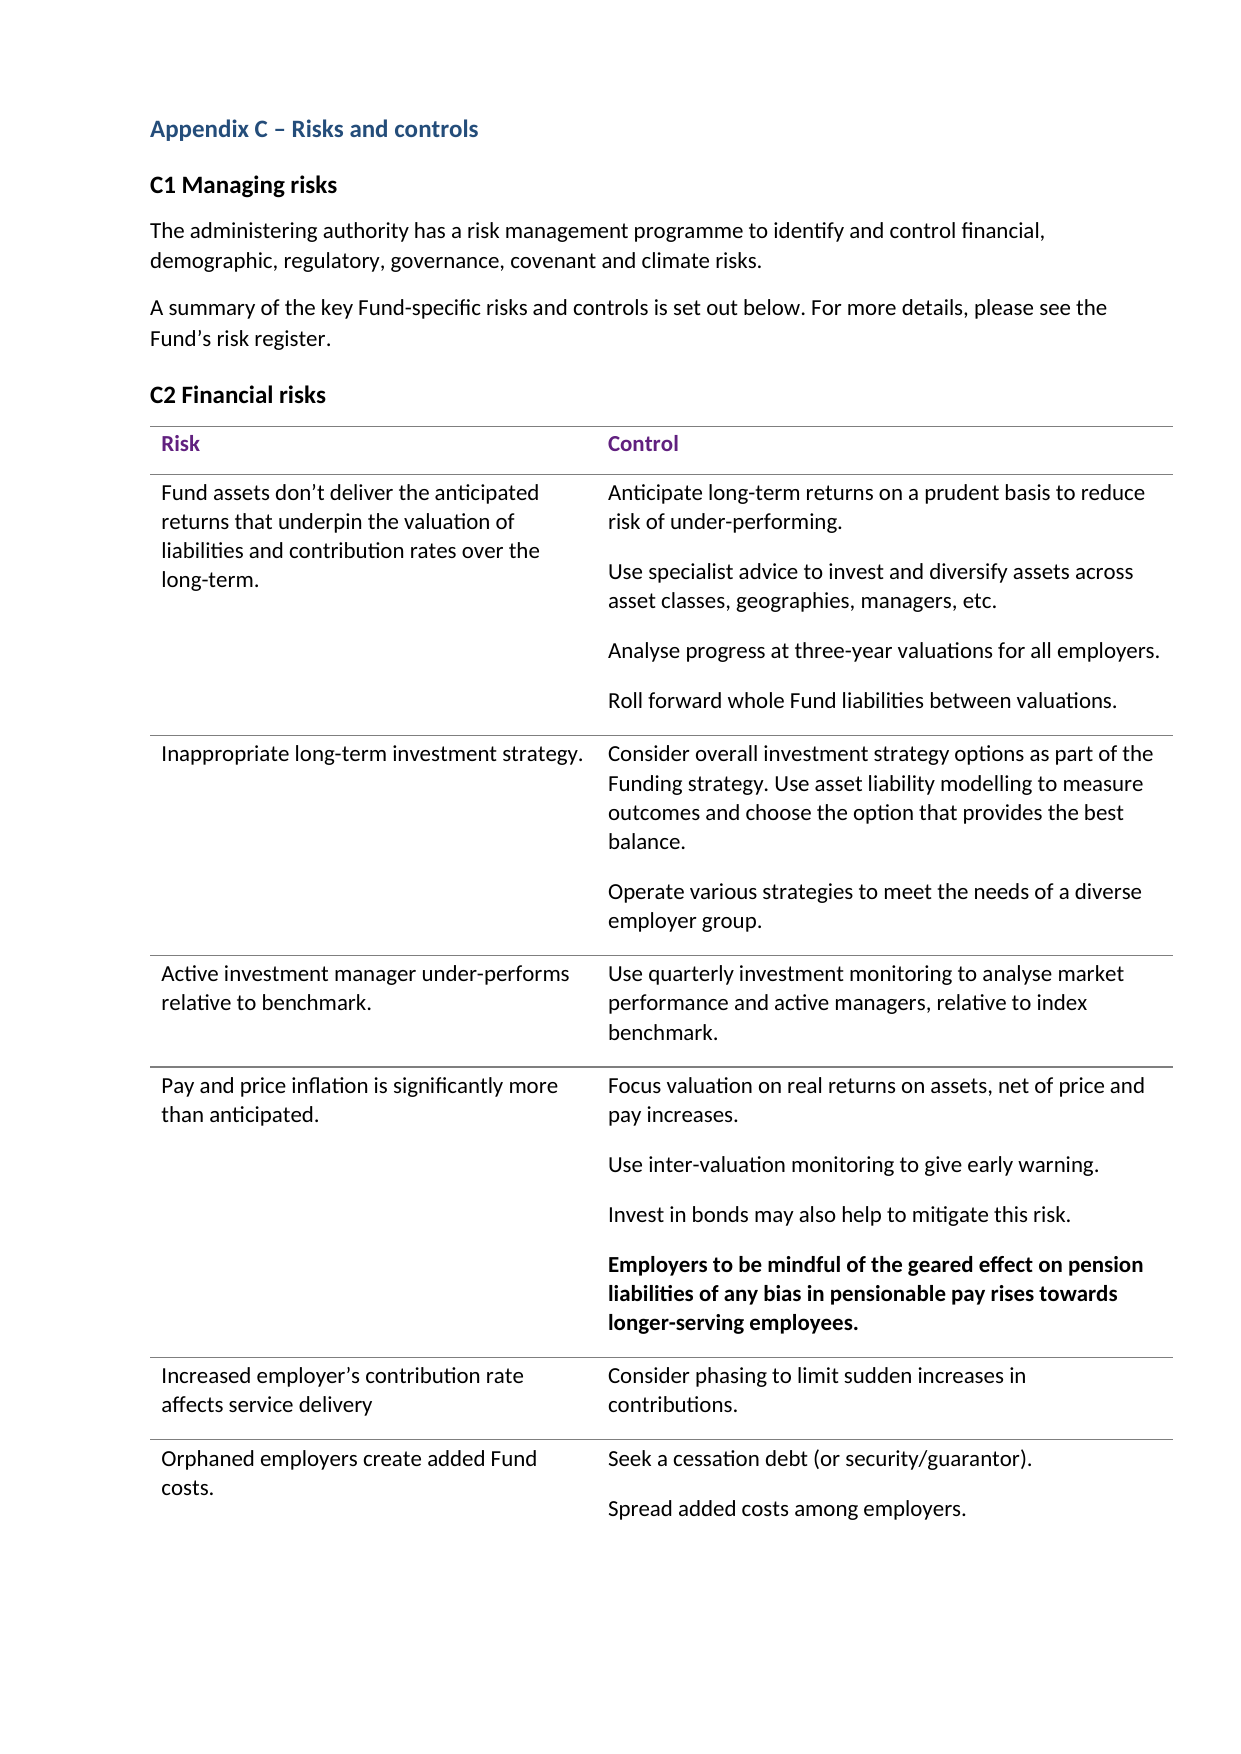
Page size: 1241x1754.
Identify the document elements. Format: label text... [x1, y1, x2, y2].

subtitle Appendix C – Risks and controls [150, 114, 1122, 144]
table_cell Inappropriate long-term investment strategy. [150, 736, 597, 955]
table_cell Consider phasing to limit sudden increases in contributions. [597, 1358, 1172, 1439]
table_cell Focus valuation on real returns on assets, net of price and pay increases. Use inter-valuation monitoring to give early warning. Invest in bonds may also help to mitigate this risk. Employers to be mindful of the geared effect on pension liabilities of any bias in pensionable pay rises towards longer-serving employees. [597, 1068, 1172, 1357]
table_cell Seek a cessation debt (or security/guarantor). Spread added costs among employers. [597, 1440, 1172, 1542]
table_cell Consider overall investment strategy options as part of the Funding strategy. Use asset liability modelling to measure outcomes and choose the option that provides the best balance. Operate various strategies to meet the needs of a diverse employer group. [597, 736, 1172, 955]
subtitle C1 Managing risks [150, 169, 1122, 200]
table_cell Increased employer’s contribution rate affects service delivery [150, 1358, 597, 1439]
table_header Risk [150, 427, 597, 474]
table_cell Pay and price inflation is significantly more than anticipated. [150, 1068, 597, 1357]
text A summary of the key Fund-specific risks and controls is set out below. For more details, please see the Fund’s risk register. [150, 293, 1122, 352]
table_cell Active investment manager under-performs relative to benchmark. [150, 956, 597, 1066]
table_cell Fund assets don’t deliver the anticipated returns that underpin the valuation of liabilities and contribution rates over the long-term. [150, 475, 597, 735]
text The administering authority has a risk management programme to identify and control financial, demographic, regulatory, governance, covenant and climate risks. [150, 216, 1122, 274]
table_cell Orphaned employers create added Fund costs. [150, 1440, 597, 1542]
subtitle C2 Financial risks [150, 379, 1122, 409]
table_cell Use quarterly investment monitoring to analyse market performance and active managers, relative to index benchmark. [597, 956, 1172, 1066]
table_header Control [597, 427, 1172, 474]
table_cell Anticipate long-term returns on a prudent basis to reduce risk of under-performing. Use specialist advice to invest and diversify assets across asset classes, geographies, managers, etc. Analyse progress at three-year valuations for all employers. Roll forward whole Fund liabilities between valuations. [597, 475, 1172, 735]
